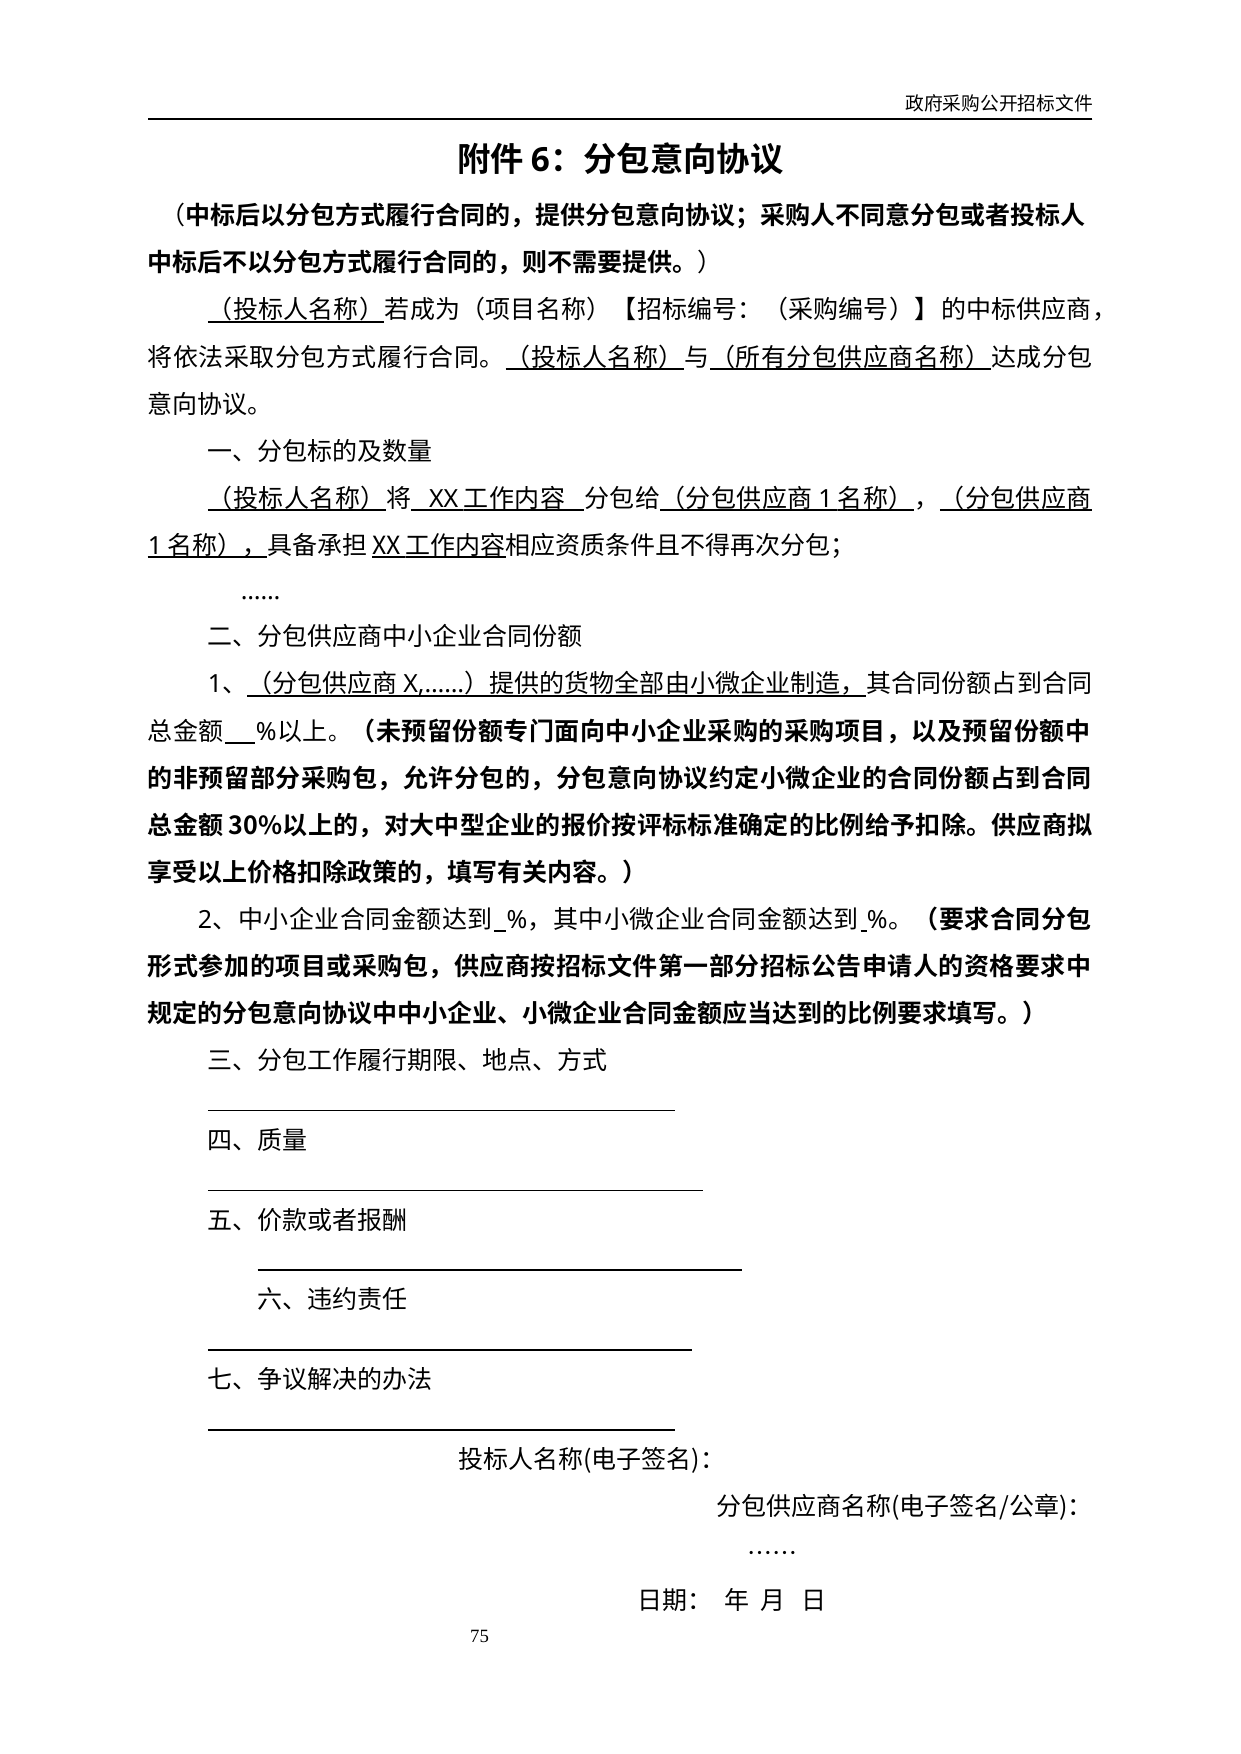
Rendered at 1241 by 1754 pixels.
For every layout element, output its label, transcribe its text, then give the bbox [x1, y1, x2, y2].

text 六、违约责任 [207, 1280, 1092, 1316]
text 1、（分包供应商X,……）提供的货物全部由小微企业制造，其合同份额占到合同总金额 %以上。（未预留份额专门面向中小企业采购的采购项目，以及预留份额中的非预留部分采购包，允许分包的，分包意向协议约定小微企业的合同份额占到合同总金额30%以上的，对大中型企业的报价按评标标准确定的比例给予扣除。供应商拟享受以上价格扣除政策的，填写有关内容。） [148, 664, 1092, 888]
text 三、分包工作履行期限、地点、方式 [148, 1041, 1092, 1077]
text 七、争议解决的办法 [148, 1360, 1092, 1396]
text 附件6：分包意向协议 [148, 133, 1092, 181]
text 二、分包供应商中小企业合同份额 [148, 617, 1092, 653]
text 四、质量 [148, 1120, 1092, 1157]
text （中标后以分包方式履行合同的，提供分包意向协议；采购人不同意分包或者投标人中标后不以分包方式履行合同的，则不需要提供。） [148, 196, 1092, 279]
text …… [217, 572, 1092, 607]
text 投标人名称(电子签名)： [222, 1439, 1092, 1476]
text （投标人名称）将 XX工作内容 分包给（分包供应商1名称），（分包供应商1名称），具备承担XX工作内容相应资质条件且不得再次分包； [148, 478, 1092, 562]
text 2、中小企业合同金额达到 %，其中小微企业合同金额达到 %。（要求合同分包形式参加的项目或采购包，供应商按招标文件第一部分招标公告申请人的资格要求中规定的分包意向协议中中小企业、小微企业合同金额应当达到的比例要求填写。） [148, 899, 1092, 1030]
text 一、分包标的及数量 [148, 431, 1092, 467]
text 五、价款或者报酬 [148, 1200, 1092, 1236]
text 日期： 年 月 日 [148, 1581, 1092, 1617]
text （投标人名称）若成为（项目名称）【招标编号：（采购编号）】的中标供应商，将依法采取分包方式履行合同。（投标人名称）与（所有分包供应商名称）达成分包意向协议。 [148, 290, 1092, 420]
text 分包供应商名称(电子签名/公章)： [148, 1487, 1092, 1523]
text …… [148, 1534, 1092, 1570]
